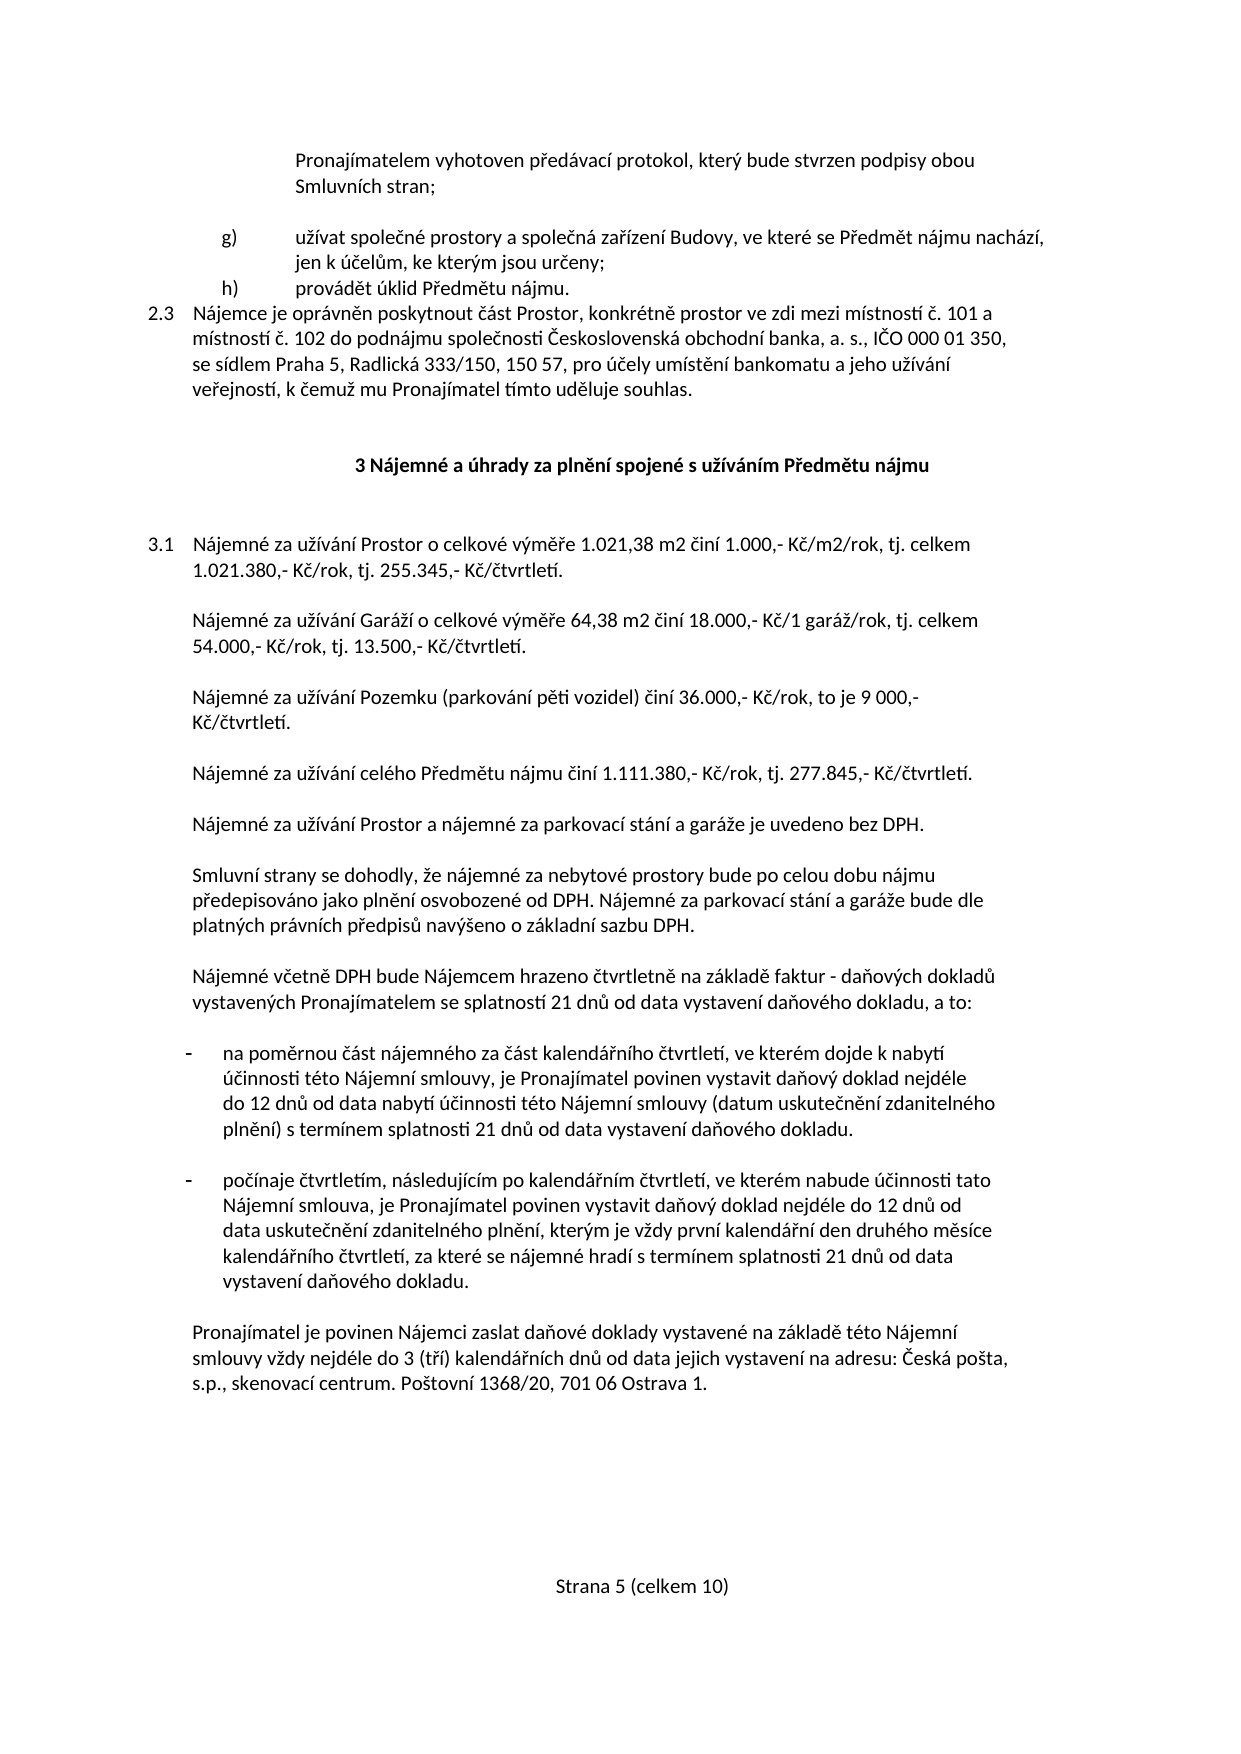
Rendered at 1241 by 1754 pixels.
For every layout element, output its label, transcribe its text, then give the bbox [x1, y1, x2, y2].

list 3 Nájemné a úhrady za plnění spojené s užíváním Předmětu nájmu [148, 427, 1093, 478]
list na poměrnou část nájemného za část kalendářního čtvrtletí, ve kterém dojde k nabytí účinnosti této Nájemní smlouvy, je Pronajímatel povinen vystavit daňový doklad nejdéle do 12 dnů od data nabytí účinnosti této Nájemní smlouvy (datum uskutečnění zdanitelného plnění) s termínem splatnosti 21 dnů od data vystavení daňového dokladu. [185, 1040, 1093, 1141]
list Pronajímatelem vyhotoven předávací protokol, který bude stvrzen podpisy obou Smluvních stran; [148, 148, 1093, 198]
list Nájemné za užívání Garáží o celkové výměře 64,38 m2 činí 18.000,- Kč/1 garáž/rok, tj. celkem 54.000,- Kč/rok, tj. 13.500,- Kč/čtvrtletí. [148, 582, 1093, 658]
list Nájemné za užívání celého Předmětu nájmu činí 1.111.380,- Kč/rok, tj. 277.845,- Kč/čtvrtletí. [148, 735, 1093, 786]
list počínaje čtvrtletím, následujícím po kalendářním čtvrtletí, ve kterém nabude účinnosti tato Nájemní smlouva, je Pronajímatel povinen vystavit daňový doklad nejdéle do 12 dnů od data uskutečnění zdanitelného plnění, kterým je vždy první kalendářní den druhého měsíce kalendářního čtvrtletí, za které se nájemné hradí s termínem splatnosti 21 dnů od data vystavení daňového dokladu. [185, 1167, 1093, 1294]
list g) užívat společné prostory a společná zařízení Budovy, ve které se Předmět nájmu nachází, jen k účelům, ke kterým jsou určeny; h) provádět úklid Předmětu nájmu. [148, 198, 1093, 300]
list Smluvní strany se dohodly, že nájemné za nebytové prostory bude po celou dobu nájmu předepisováno jako plnění osvobozené od DPH. Nájemné za parkovací stání a garáže bude dle platných právních předpisů navýšeno o základní sazbu DPH. [148, 836, 1093, 938]
list Nájemné za užívání Prostor a nájemné za parkovací stání a garáže je uvedeno bez DPH. [148, 786, 1093, 836]
list Pronajímatel je povinen Nájemci zaslat daňové doklady vystavené na základě této Nájemní smlouvy vždy nejdéle do 3 (tří) kalendářních dnů od data jejich vystavení na adresu: Česká pošta, s.p., skenovací centrum. Poštovní 1368/20, 701 06 Ostrava 1. [148, 1294, 1093, 1396]
list 2.3 Nájemce je oprávněn poskytnout část Prostor, konkrétně prostor ve zdi mezi místností č. 101 a místností č. 102 do podnájmu společnosti Československá obchodní banka, a. s., IČO 000 01 350, se sídlem Praha 5, Radlická 333/150, 150 57, pro účely umístění bankomatu a jeho užívání veřejností, k čemuž mu Pronajímatel tímto uděluje souhlas. [148, 300, 1093, 402]
list Nájemné za užívání Pozemku (parkování pěti vozidel) činí 36.000,- Kč/rok, to je 9 000,- Kč/čtvrtletí. [148, 658, 1093, 735]
list 3.1 Nájemné za užívání Prostor o celkové výměře 1.021,38 m2 činí 1.000,- Kč/m2/rok, tj. celkem 1.021.380,- Kč/rok, tj. 255.345,- Kč/čtvrtletí. [148, 531, 1093, 582]
list Nájemné včetně DPH bude Nájemcem hrazeno čtvrtletně na základě faktur - daňových dokladů vystavených Pronajímatelem se splatností 21 dnů od data vystavení daňového dokladu, a to: [148, 938, 1093, 1014]
list Strana 5 (celkem 10) [148, 1548, 1093, 1599]
